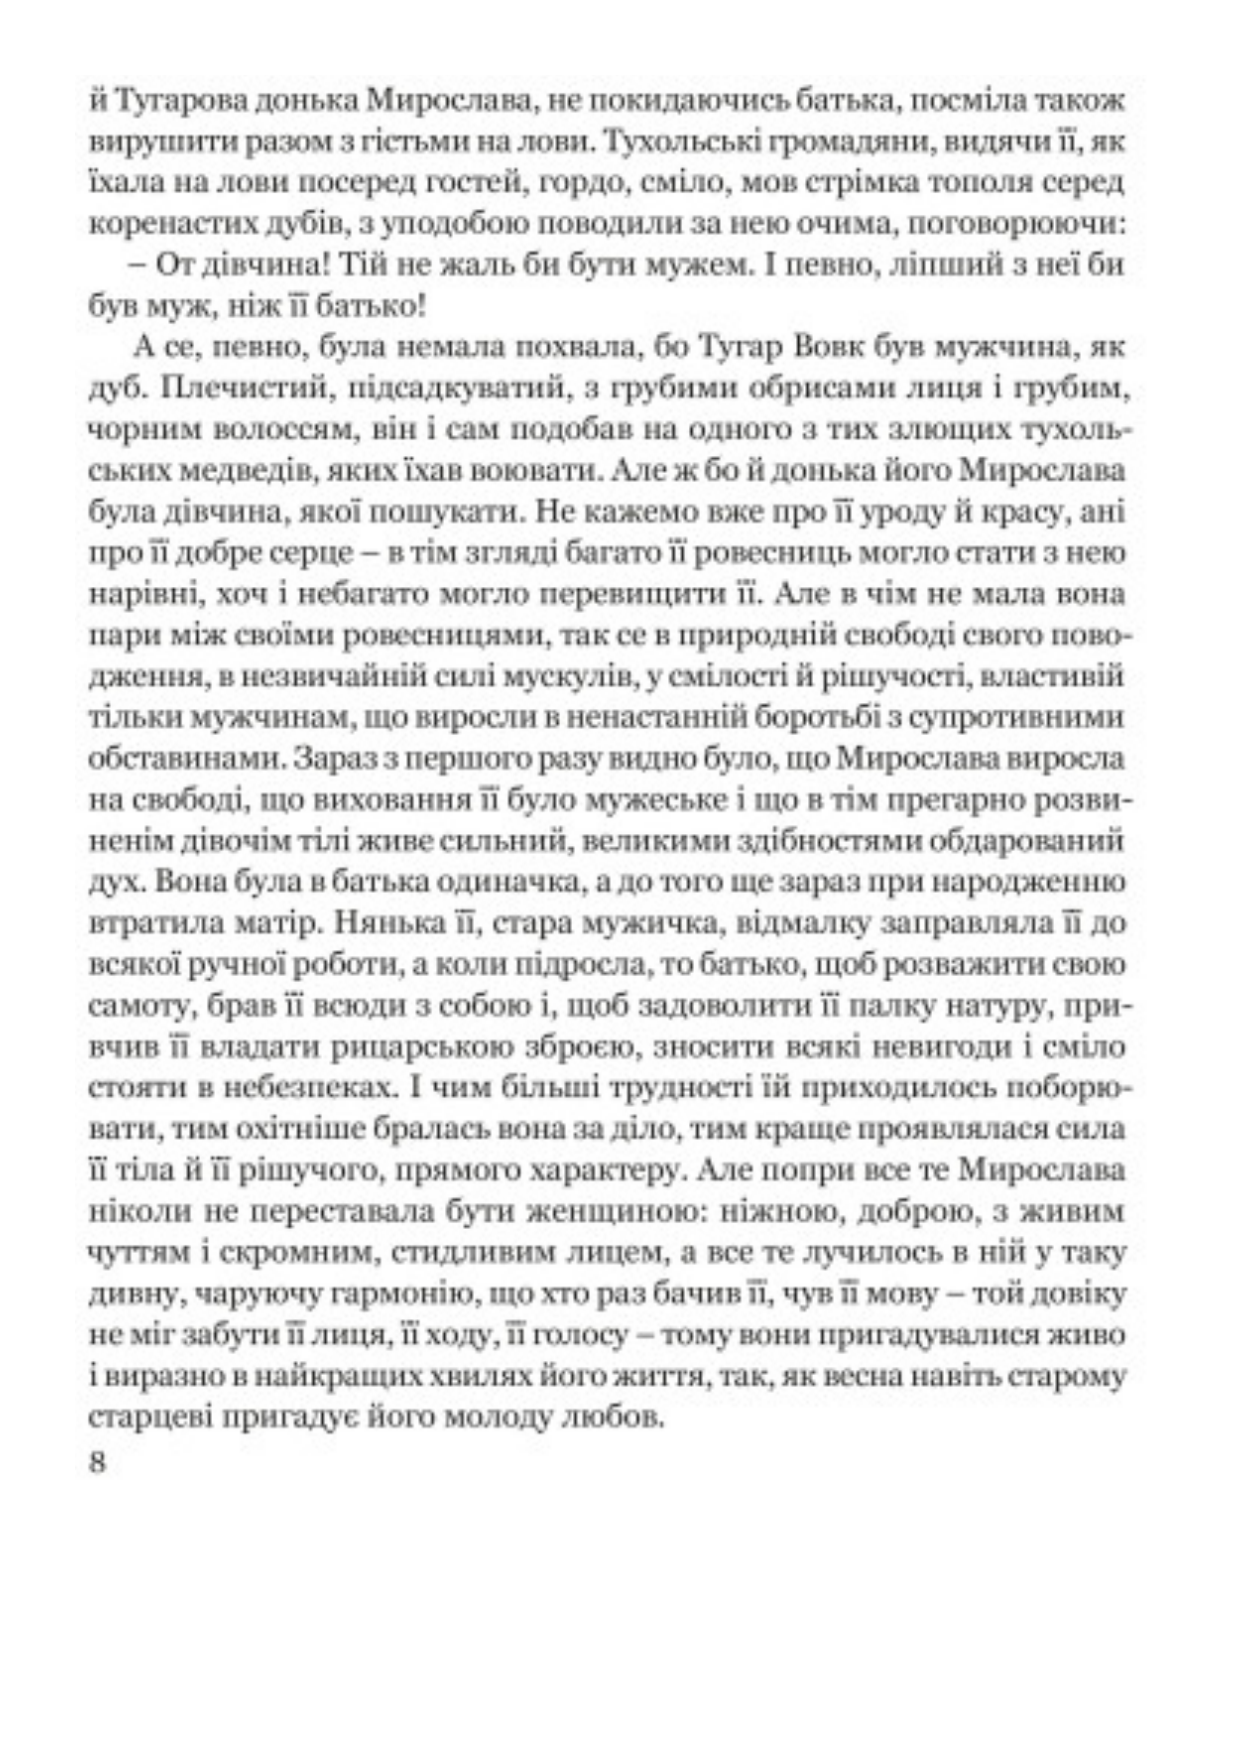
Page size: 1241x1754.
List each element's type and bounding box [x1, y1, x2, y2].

picture [75, 75, 1176, 1488]
